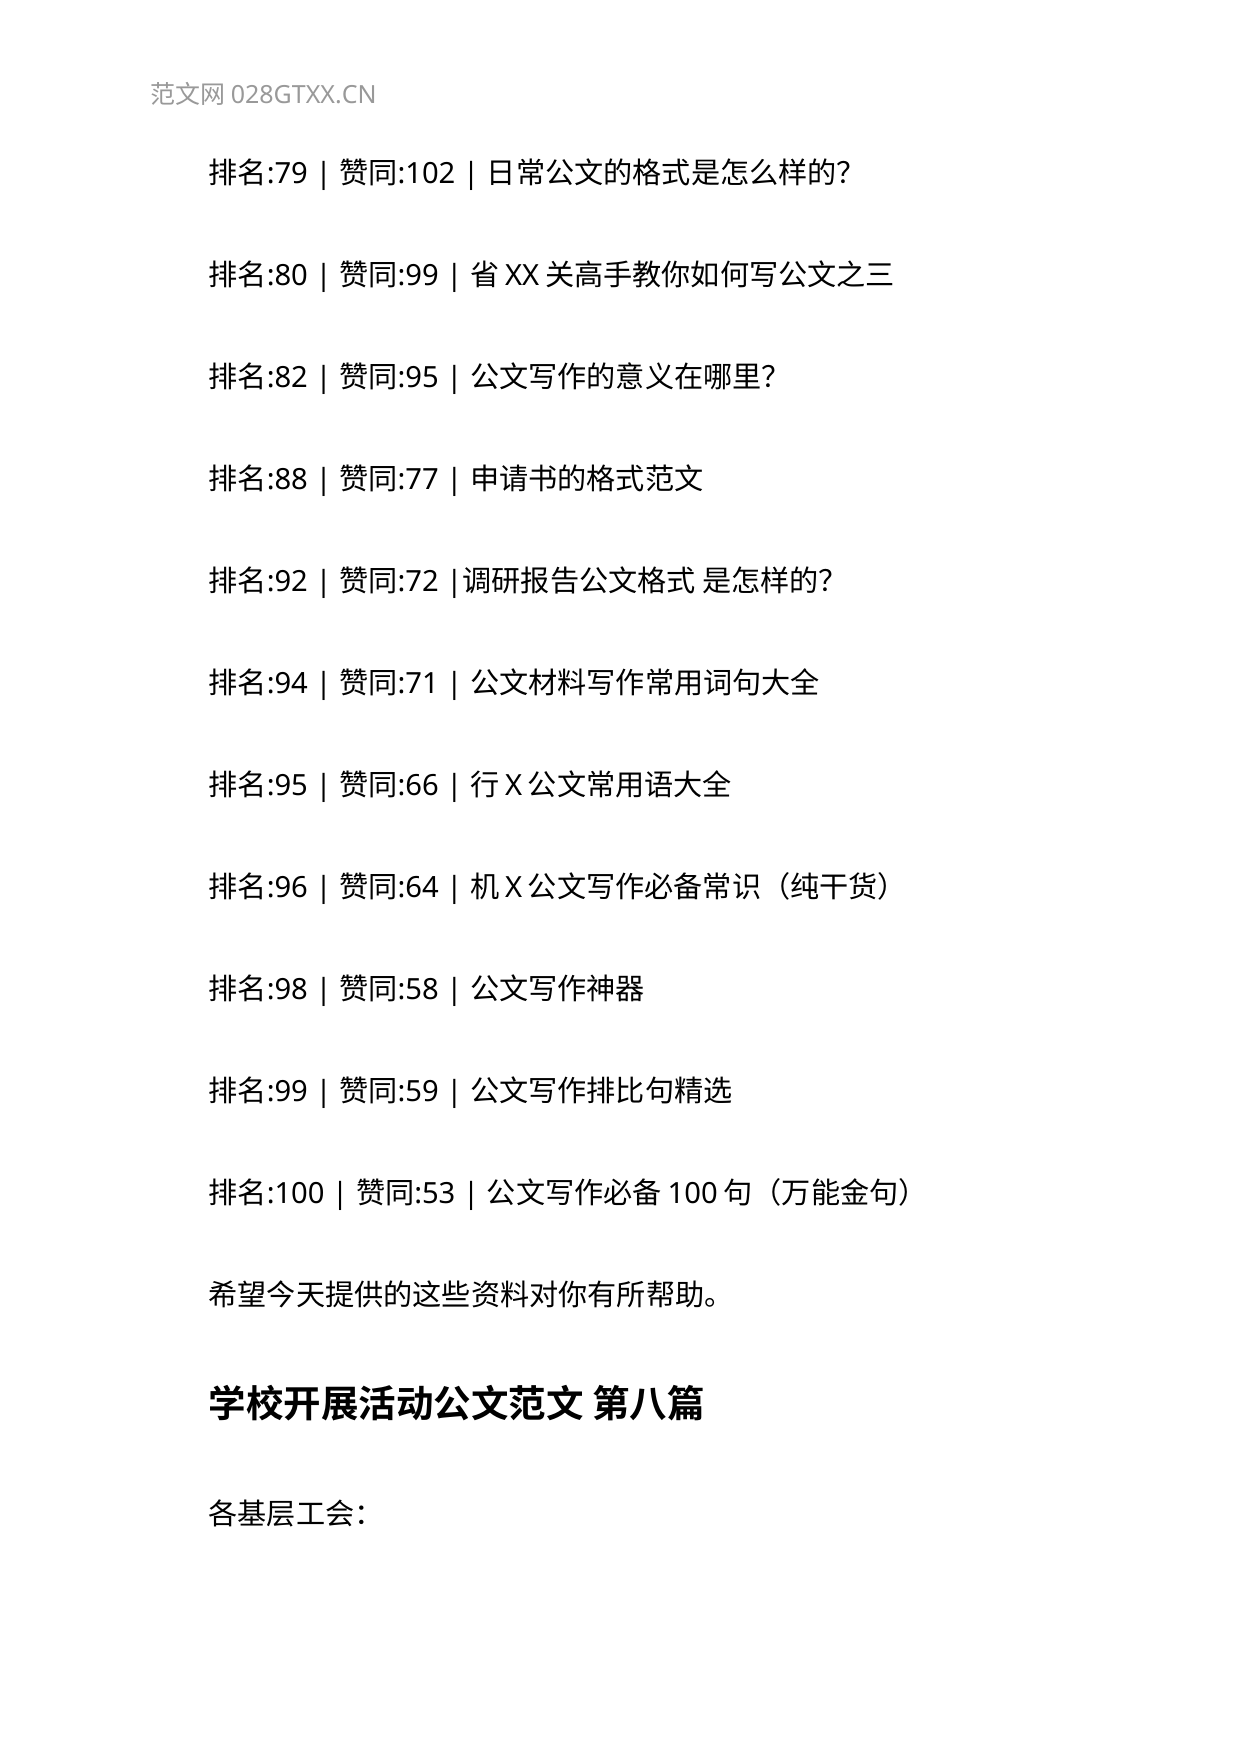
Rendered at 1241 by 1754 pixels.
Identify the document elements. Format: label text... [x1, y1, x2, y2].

text 排名:96 | 赞同:64 | 机X公文写作必备常识（纯干货） [150, 864, 1090, 906]
text 排名:100 | 赞同:53 | 公文写作必备100句（万能金句） [150, 1170, 1090, 1212]
text 排名:95 | 赞同:66 | 行X公文常用语大全 [150, 762, 1090, 804]
text 排名:94 | 赞同:71 | 公文材料写作常用词句大全 [150, 660, 1090, 702]
text 排名:80 | 赞同:99 | 省XX关高手教你如何写公文之三 [150, 252, 1090, 294]
text 排名:92 | 赞同:72 |调研报告公文格式 是怎样的？ [150, 558, 1090, 600]
text 各基层工会： [150, 1491, 1090, 1533]
text 排名:82 | 赞同:95 | 公文写作的意义在哪里？ [150, 354, 1090, 396]
text 排名:88 | 赞同:77 | 申请书的格式范文 [150, 456, 1090, 498]
text 排名:99 | 赞同:59 | 公文写作排比句精选 [150, 1068, 1090, 1110]
text 排名:79 | 赞同:102 | 日常公文的格式是怎么样的？ [150, 150, 1090, 192]
text 学校开展活动公文范文 第八篇 [150, 1373, 1090, 1428]
text 希望今天提供的这些资料对你有所帮助。 [150, 1272, 1090, 1314]
text 排名:98 | 赞同:58 | 公文写作神器 [150, 966, 1090, 1008]
